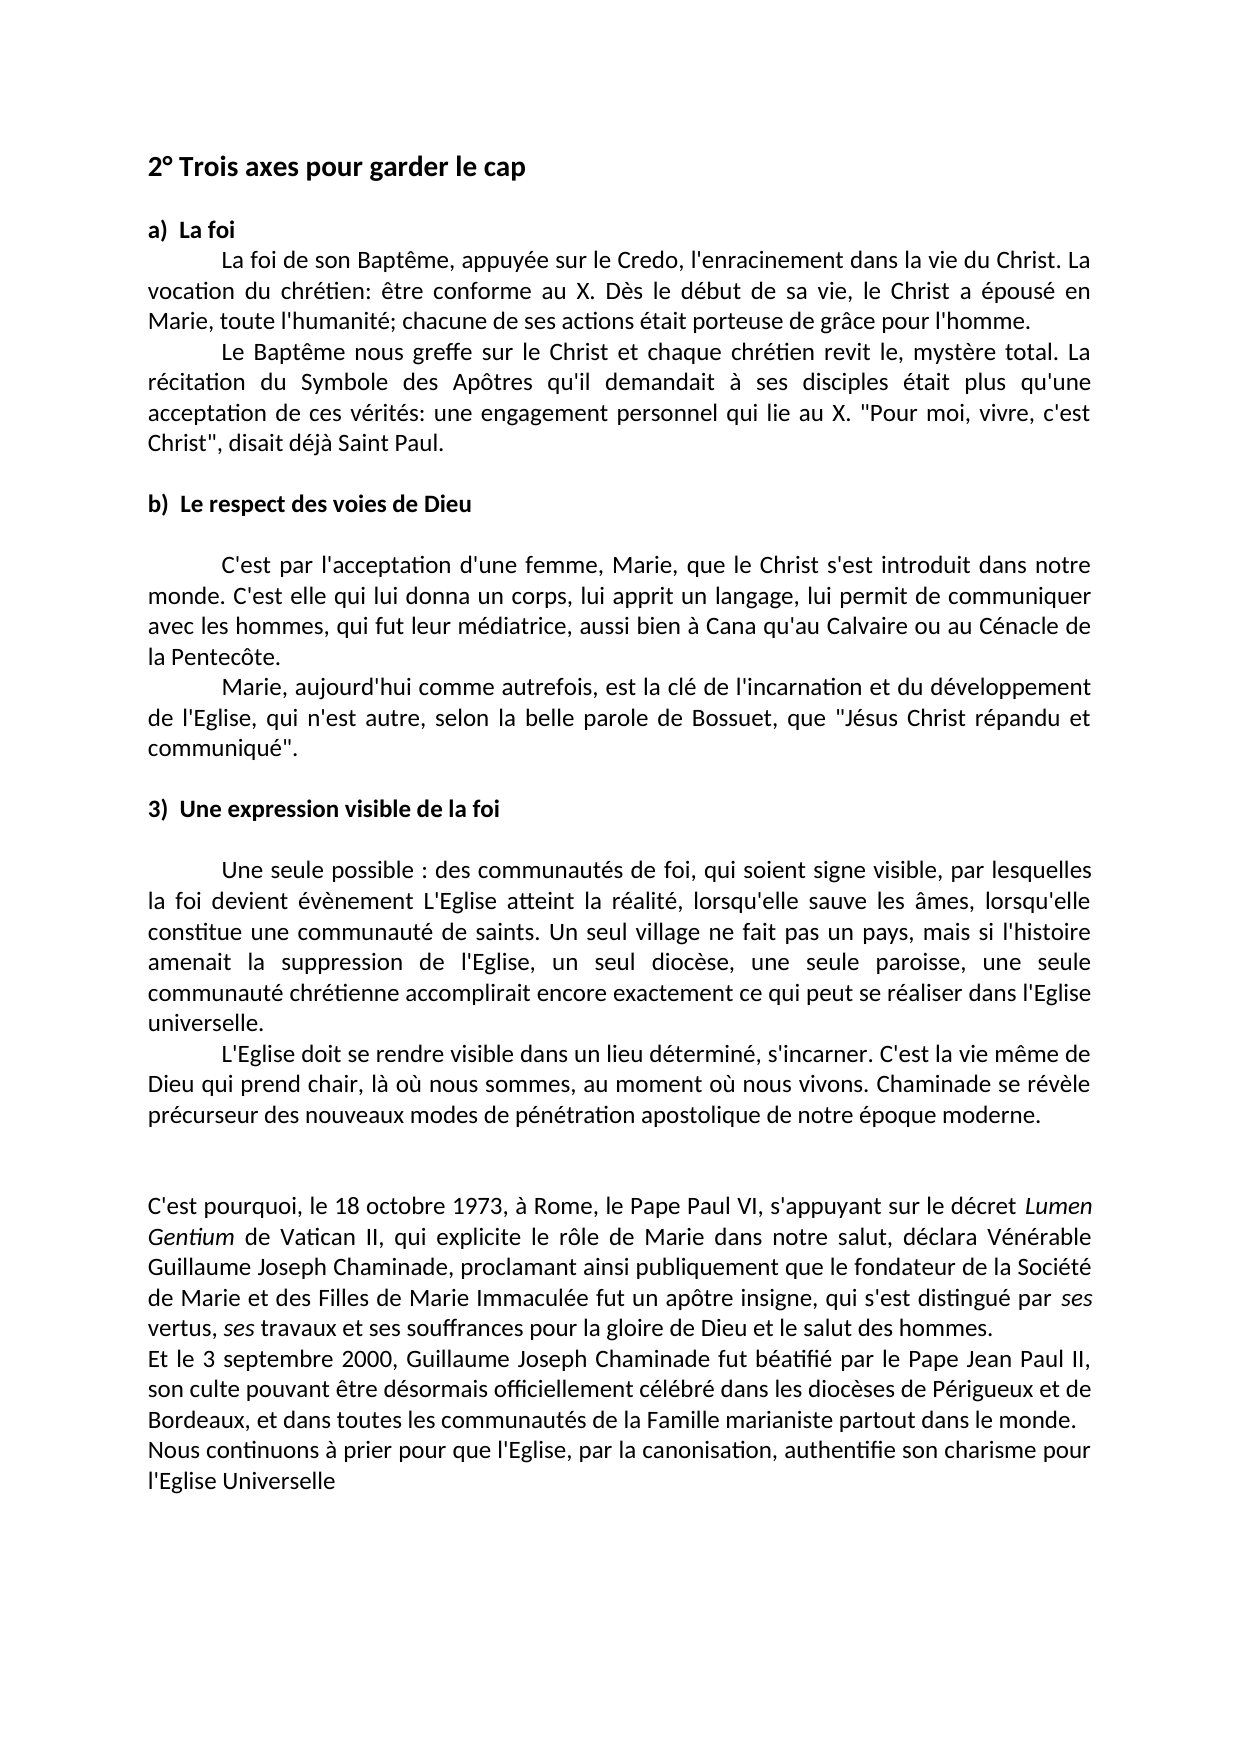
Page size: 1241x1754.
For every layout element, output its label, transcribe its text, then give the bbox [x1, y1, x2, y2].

text Nous continuons à prier pour que l'Eglise, par la canonisation, authentifie son charisme pour l'Eglise Universelle [148, 1434, 1093, 1496]
text L'Eglise doit se rendre visible dans un lieu déterminé, s'incarner. C'est la vie même de Dieu qui prend chair, là où nous sommes, au moment où nous vivons. Chaminade se révèle précurseur des nouveaux modes de pénétration apostolique de notre époque moderne. [148, 1038, 1093, 1129]
text 3) Une expression visible de la foi [148, 794, 1093, 824]
text C'est pourquoi, le 18 octobre 1973, à Rome, le Pape Paul VI, s'appuyant sur le décret Lumen Gentium de Vatican II, qui explicite le rôle de Marie dans notre salut, déclara Vénérable Guillaume Joseph Chaminade, proclamant ainsi publiquement que le fondateur de la Société de Marie et des Filles de Marie Immaculée fut un apôtre insigne, qui s'est distingué par ses vertus, ses travaux et ses souffrances pour la gloire de Dieu et le salut des hommes. [148, 1190, 1093, 1343]
text La foi de son Baptême, appuyée sur le Credo, l'enracinement dans la vie du Christ. La vocation du chrétien: être conforme au X. Dès le début de sa vie, le Christ a épousé en Marie, toute l'humanité; chacune de ses actions était porteuse de grâce pour l'homme. [148, 244, 1093, 336]
text Une seule possible : des communautés de foi, qui soient signe visible, par lesquelles la foi devient évènement L'Eglise atteint la réalité, lorsqu'elle sauve les âmes, lorsqu'elle constitue une communauté de saints. Un seul village ne fait pas un pays, mais si l'histoire amenait la suppression de l'Eglise, un seul diocèse, une seule paroisse, une seule communauté chrétienne accomplirait encore exactement ce qui peut se réaliser dans l'Eglise universelle. [148, 855, 1093, 1038]
text a) La foi [148, 214, 1093, 244]
text 2° Trois axes pour garder le cap [148, 148, 1093, 183]
text Le Baptême nous greffe sur le Christ et chaque chrétien revit le, mystère total. La récitation du Symbole des Apôtres qu'il demandait à ses disciples était plus qu'une acceptation de ces vérités: une engagement personnel qui lie au X. "Pour moi, vivre, c'est Christ", disait déjà Saint Paul. [148, 336, 1093, 458]
text b) Le respect des voies de Dieu [148, 488, 1093, 519]
text C'est par l'acceptation d'une femme, Marie, que le Christ s'est introduit dans notre monde. C'est elle qui lui donna un corps, lui apprit un langage, lui permit de communiquer avec les hommes, qui fut leur médiatrice, aussi bien à Cana qu'au Calvaire ou au Cénacle de la Pentecôte. [148, 549, 1093, 672]
text Marie, aujourd'hui comme autrefois, est la clé de l'incarnation et du développement de l'Eglise, qui n'est autre, selon la belle parole de Bossuet, que "Jésus Christ répandu et communiqué". [148, 672, 1093, 763]
text Et le 3 septembre 2000, Guillaume Joseph Chaminade fut béatifié par le Pape Jean Paul II, son culte pouvant être désormais officiellement célébré dans les diocèses de Périgueux et de Bordeaux, et dans toutes les communautés de la Famille marianiste partout dans le monde. [148, 1343, 1093, 1434]
